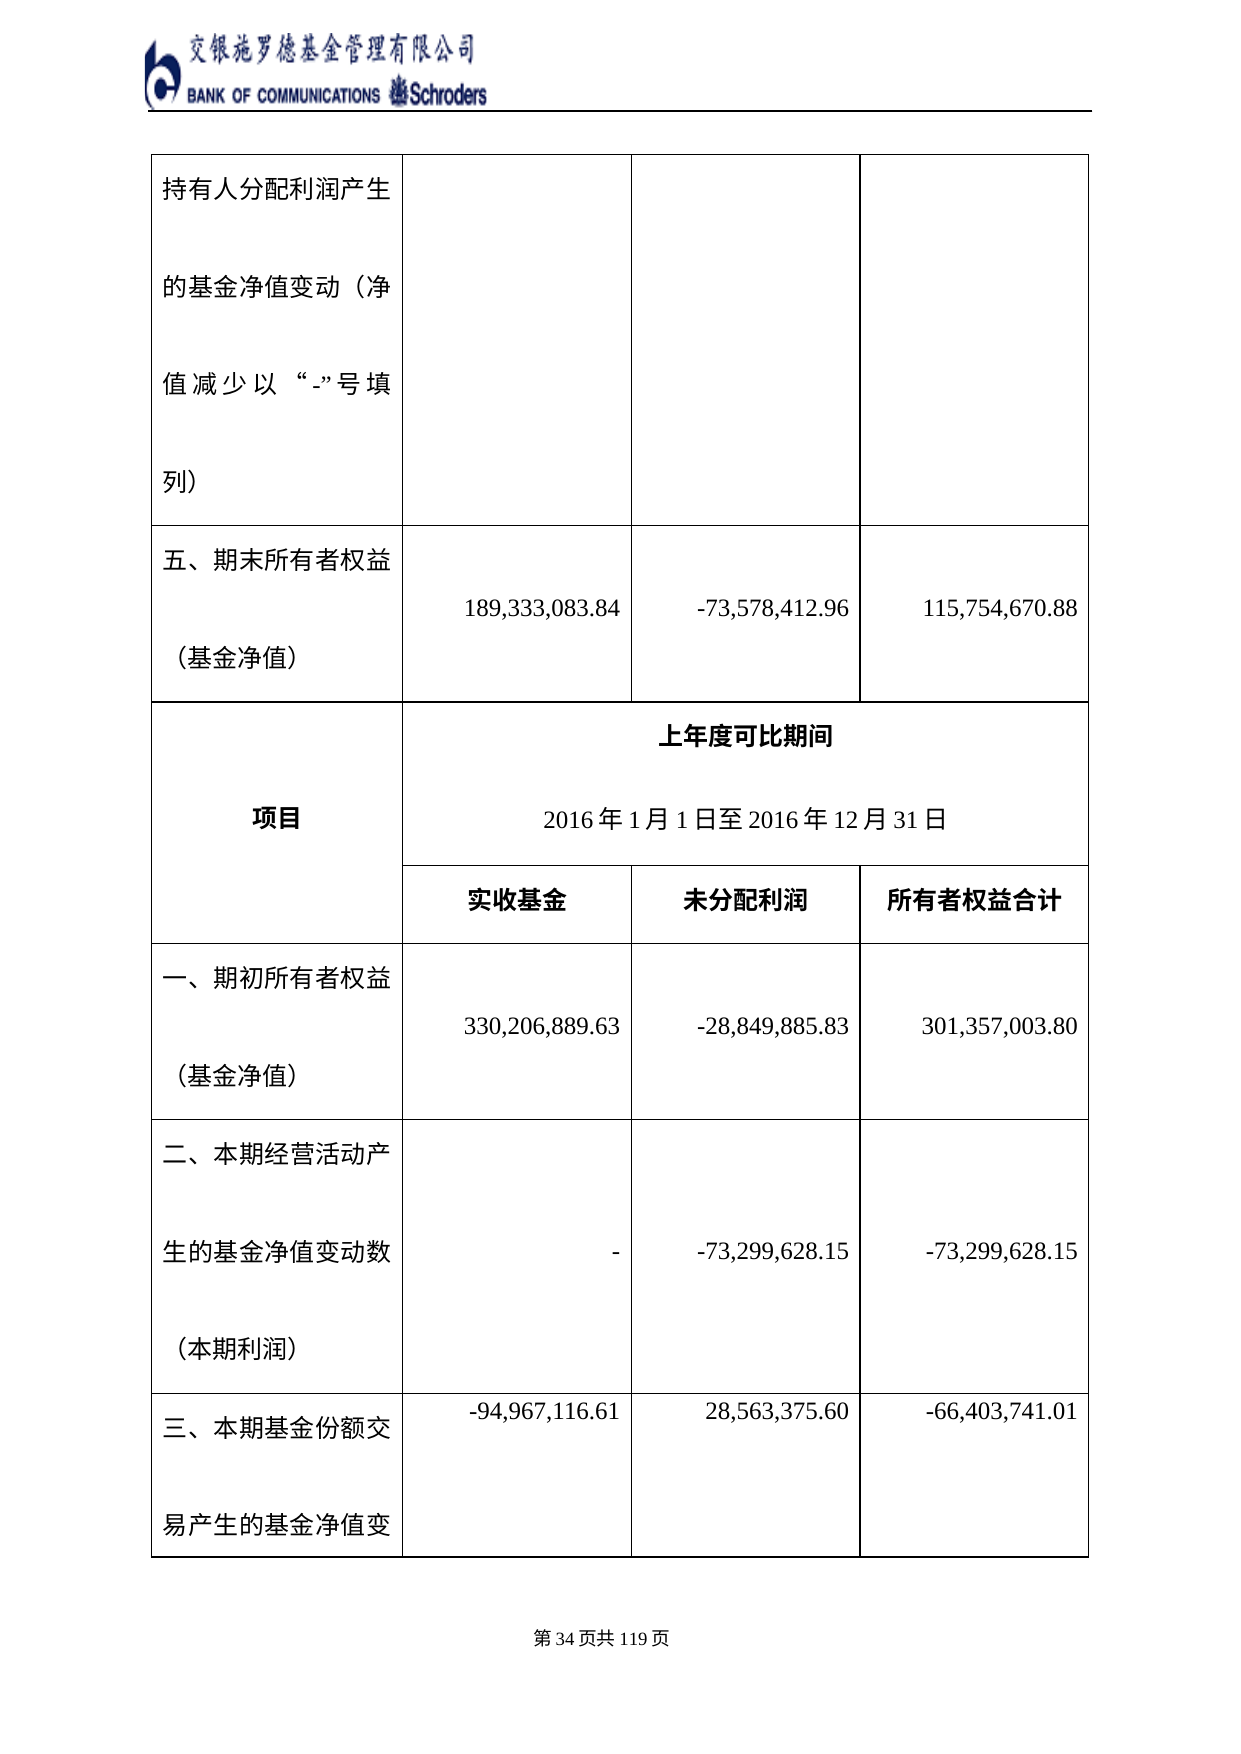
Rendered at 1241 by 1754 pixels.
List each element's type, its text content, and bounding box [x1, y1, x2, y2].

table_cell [152, 1394, 402, 1556]
table_cell 所有者权益合计 [861, 866, 1088, 943]
table_cell -66,403,741.01 [861, 1394, 1088, 1556]
picture [144, 33, 487, 110]
table_cell 115,754,670.88 [861, 526, 1088, 701]
table_cell - [861, 155, 1088, 525]
table_cell 330,206,889.63 [403, 944, 631, 1119]
table_cell 五、期末所有者权益（基金净值） [152, 526, 402, 701]
table_cell 上年度可比期间 2016年1月1日至2016年12月31日 [403, 703, 1088, 865]
table_cell 一、期初所有者权益（基金净值） [152, 944, 402, 1119]
table_cell -94,967,116.61 [403, 1394, 631, 1556]
table_cell 二、本期经营活动产生的基金净值变动数（本期利润） [152, 1120, 402, 1393]
table_cell -73,299,628.15 [861, 1120, 1088, 1393]
table_cell 28,563,375.60 [632, 1394, 859, 1556]
table_cell -73,578,412.96 [632, 526, 859, 701]
table_cell 未分配利润 [632, 866, 859, 943]
table_cell 项目 [152, 703, 402, 943]
table_cell - [403, 155, 631, 525]
table_cell - [403, 1120, 631, 1393]
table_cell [152, 155, 402, 525]
table_cell -28,849,885.83 [632, 944, 859, 1119]
table_cell 301,357,003.80 [861, 944, 1088, 1119]
table_cell 189,333,083.84 [403, 526, 631, 701]
table_cell - [632, 155, 859, 525]
table_cell 实收基金 [403, 866, 631, 943]
table_cell -73,299,628.15 [632, 1120, 859, 1393]
